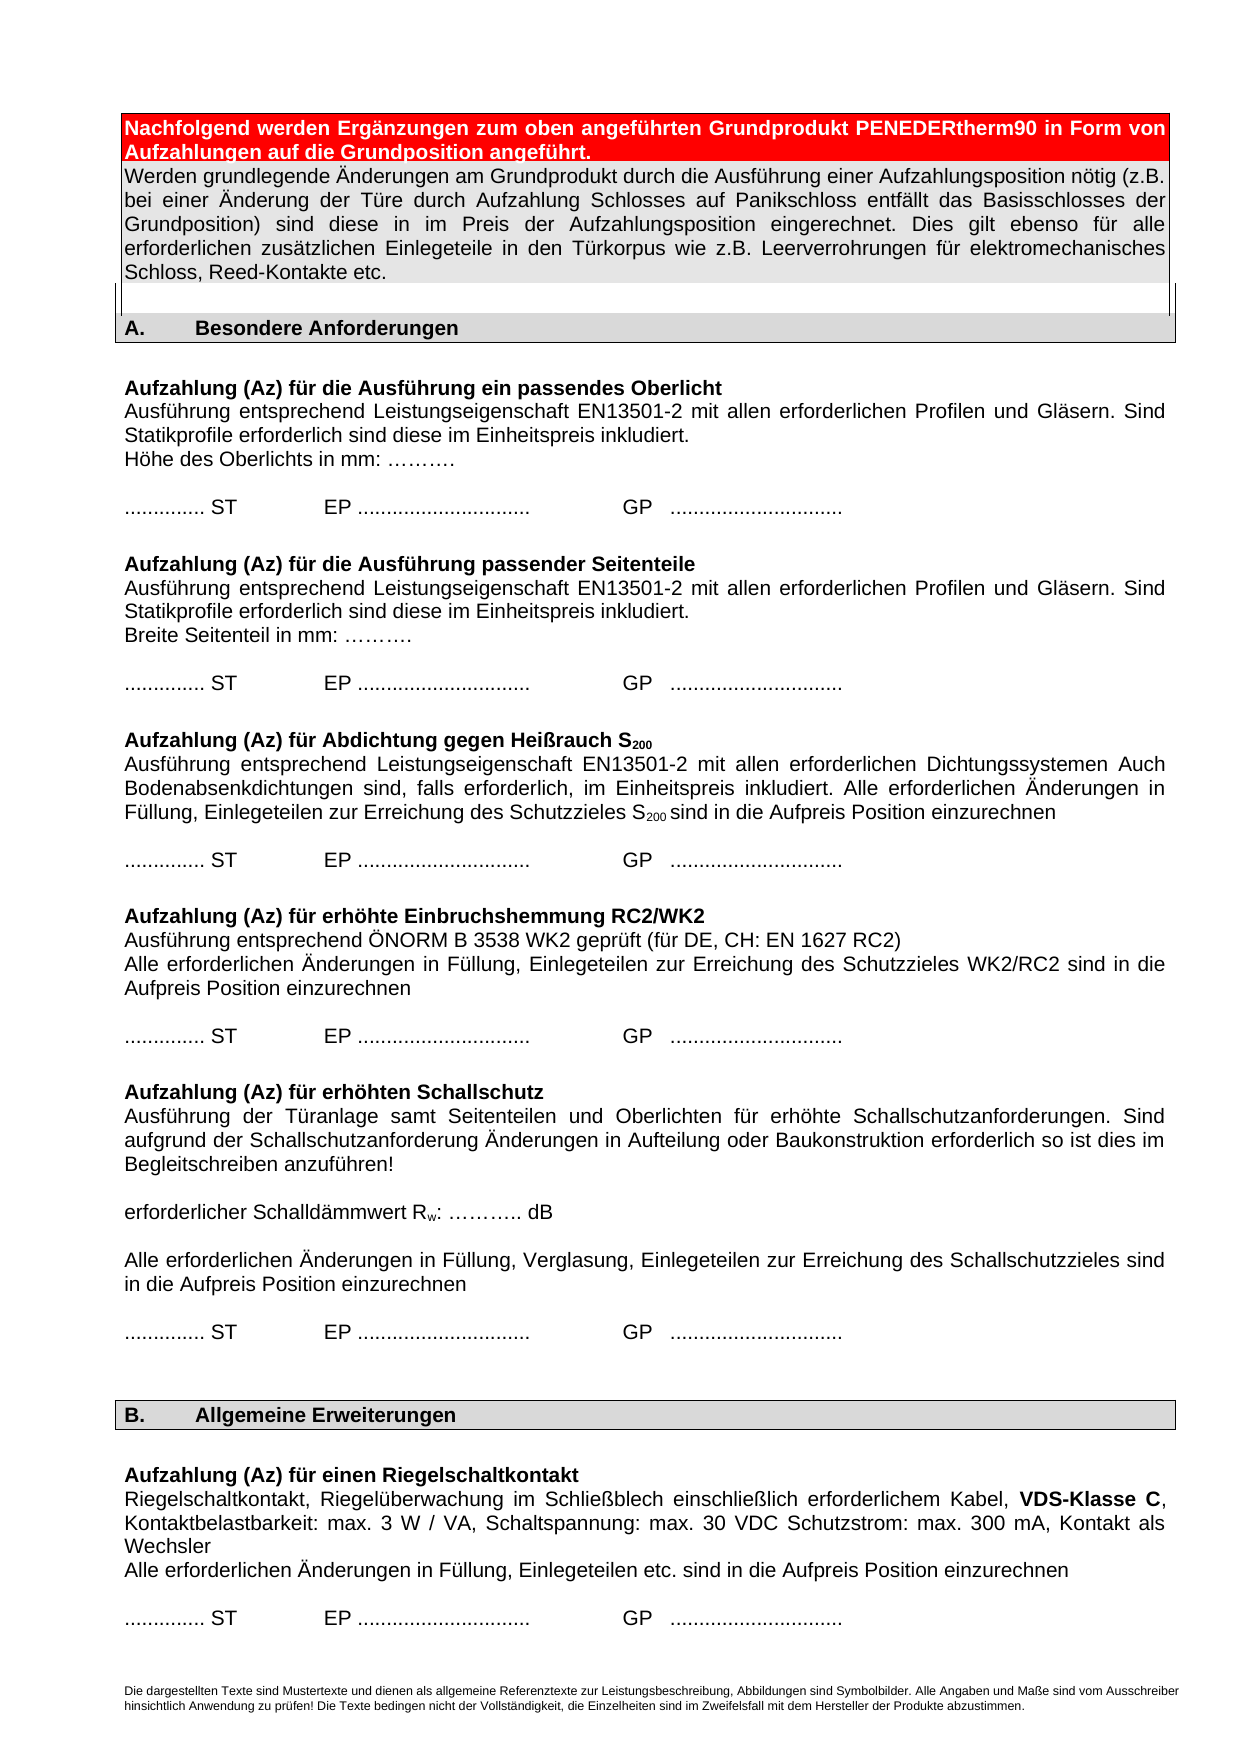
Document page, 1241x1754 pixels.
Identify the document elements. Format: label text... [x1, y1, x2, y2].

subtitle Aufzahlung (Az) für die Ausführung ein passendes Oberlicht [124, 375, 1167, 399]
text Ausführung entsprechend Leistungseigenschaft EN13501-2 mit allen erforderlichen Profilen und Gläsern. Sind Statikprofile erforderlich sind diese im Einheitspreis inkludiert. [124, 399, 1167, 447]
text Ausführung entsprechend Leistungseigenschaft EN13501-2 mit allen erforderlichen Profilen und Gläsern. Sind Statikprofile erforderlich sind diese im Einheitspreis inkludiert. [124, 575, 1167, 623]
text Nachfolgend werden Ergänzungen zum oben angeführten Grundprodukt PENEDERtherm90 in Form von Aufzahlungen auf die Grundposition angeführt. [122, 114, 1169, 161]
subtitle Aufzahlung (Az) für erhöhten Schallschutz [124, 1080, 1167, 1104]
text .............. ST EP .............................. GP .............................. [124, 847, 1167, 871]
text Alle erforderlichen Änderungen in Füllung, Einlegeteilen zur Erreichung des Schutzzieles WK2/RC2 sind in die Aufpreis Position einzurechnen [124, 952, 1167, 999]
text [124, 1558, 1167, 1582]
text Werden grundlegende Änderungen am Grundprodukt durch die Ausführung einer Aufzahlungsposition nötig (z.B. bei einer Änderung der Türe durch Aufzahlung Schlosses auf Panikschloss entfällt das Basisschlosses der Grundposition) sind diese in im Preis der Aufzahlungsposition eingerechnet. Dies gilt ebenso für alle erforderlichen zusätzlichen Einlegeteile in den Türkorpus wie z.B. Leerverrohrungen für elektromechanisches Schloss, Reed-Kontakte etc. [122, 161, 1169, 283]
text Höhe des Oberlichts in mm: ………. [124, 447, 1167, 471]
text Alle erforderlichen Änderungen in Füllung, Verglasung, Einlegeteilen zur Erreichung des Schallschutzzieles sind in die Aufpreis Position einzurechnen [124, 1248, 1167, 1296]
text Ausführung entsprechend Leistungseigenschaft EN13501-2 mit allen erforderlichen Dichtungssystemen Auch Bodenabsenkdichtungen sind, falls erforderlich, im Einheitspreis inkludiert. Alle erforderlichen Änderungen in Füllung, Einlegeteilen zur Erreichung des Schutzzieles S200 sind in die Aufpreis Position einzurechnen [124, 752, 1167, 823]
subtitle Aufzahlung (Az) für einen Riegelschaltkontakt [124, 1462, 1167, 1486]
subtitle Allgemeine Erweiterungen [116, 1401, 1175, 1429]
subtitle Besondere Anforderungen [116, 313, 1175, 342]
subtitle Aufzahlung (Az) für die Ausführung passender Seitenteile [124, 551, 1167, 575]
text .............. ST EP .............................. GP .............................. [124, 1319, 1167, 1343]
subtitle Aufzahlung (Az) für Abdichtung gegen Heißrauch S200 [124, 728, 1167, 752]
text .............. ST EP .............................. GP .............................. [124, 671, 1167, 695]
subtitle Aufzahlung (Az) für erhöhte Einbruchshemmung RC2/WK2 [124, 904, 1167, 928]
text .............. ST EP .............................. GP .............................. [124, 495, 1167, 519]
text .............. ST EP .............................. GP .............................. [124, 1023, 1167, 1047]
text Ausführung der Türanlage samt Seitenteilen und Oberlichten für erhöhte Schallschutzanforderungen. Sind aufgrund der Schallschutzanforderung Änderungen in Aufteilung oder Baukonstruktion erforderlich so ist dies im Begleitschreiben anzuführen! [124, 1104, 1167, 1176]
text Breite Seitenteil in mm: ………. [124, 623, 1167, 647]
text erforderlicher Schalldämmwert Rw: ……….. dB [124, 1200, 1167, 1224]
text .............. ST EP .............................. GP .............................. [124, 1606, 1167, 1630]
text Riegelschaltkontakt, Riegelüberwachung im Schließblech einschließlich erforderlichem Kabel, VDS-Klasse C, Kontaktbelastbarkeit: max. 3 W / VA, Schaltspannung: max. 30 VDC Schutzstrom: max. 300 mA, Kontakt als Wechsler [124, 1486, 1167, 1558]
text Ausführung entsprechend ÖNORM B 3538 WK2 geprüft (für DE, CH: EN 1627 RC2) [124, 928, 1167, 952]
